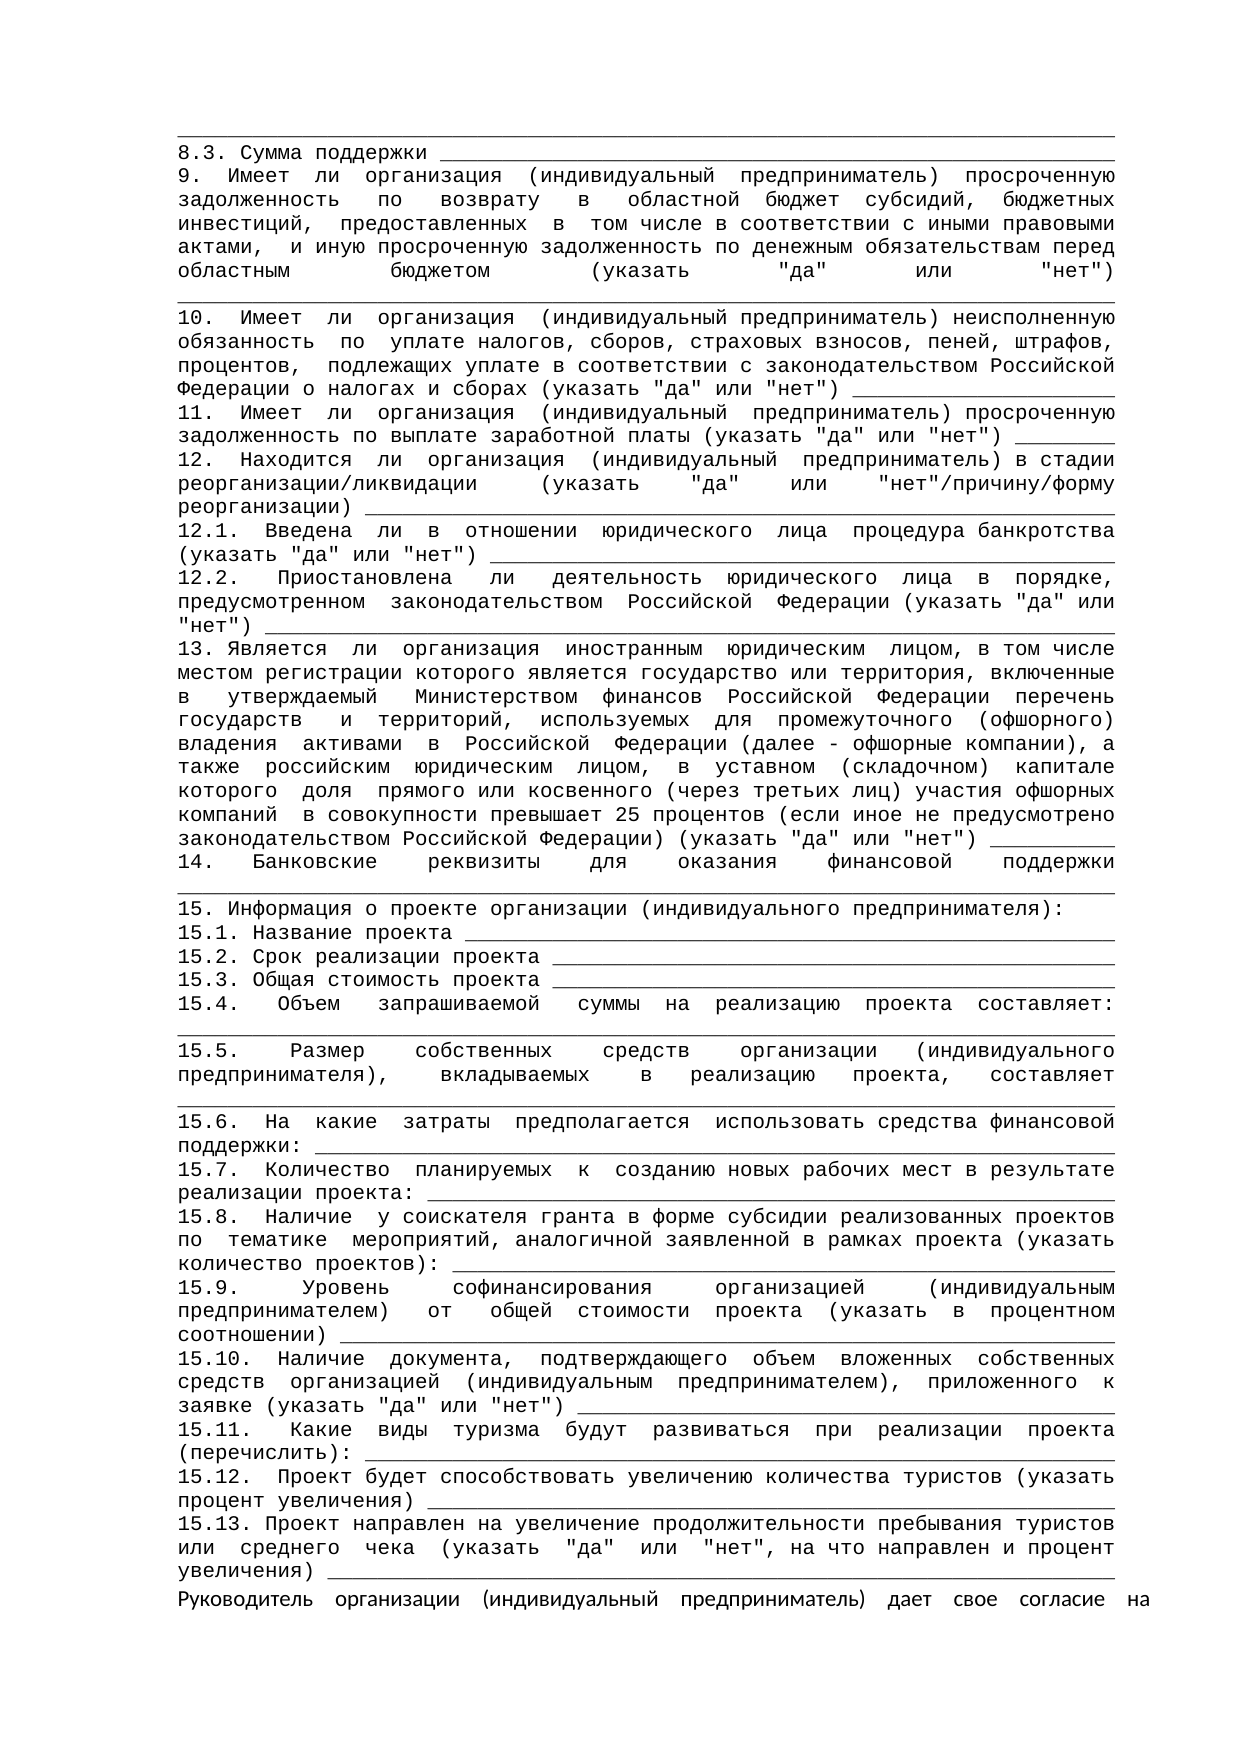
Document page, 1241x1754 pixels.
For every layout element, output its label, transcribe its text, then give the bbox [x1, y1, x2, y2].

text 14. Банковские реквизиты для оказания финансовой поддержки [177, 851, 1152, 875]
text задолженность по возврату в областной бюджет субсидий, бюджетных [177, 189, 1152, 213]
text компаний в совокупности превышает 25 процентов (если иное не предусмотрено [177, 804, 1152, 827]
text ___________________________________________________________________________ [177, 875, 1152, 898]
text реализации проекта: _______________________________________________________ [177, 1182, 1152, 1206]
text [177, 118, 1152, 142]
text 13. Является ли организация иностранным юридическим лицом, в том числе [177, 638, 1152, 662]
text Федерации о налогах и сборах (указать "да" или "нет") _____________________ [177, 378, 1152, 402]
text (перечислить): ____________________________________________________________ [177, 1442, 1152, 1466]
text владения активами в Российской Федерации (далее - офшорные компании), а [177, 733, 1152, 757]
text процент увеличения) _______________________________________________________ [177, 1489, 1152, 1513]
text законодательством Российской Федерации) (указать "да" или "нет") __________ [177, 827, 1152, 851]
text ___________________________________________________________________________ [177, 1088, 1152, 1111]
text ___________________________________________________________________________ [177, 284, 1152, 307]
text 15.5. Размер собственных средств организации (индивидуального [177, 1040, 1152, 1064]
text 15.11. Какие виды туризма будут развиваться при реализации проекта [177, 1419, 1152, 1442]
text 12.1. Введена ли в отношении юридического лица процедура банкротства [177, 520, 1152, 544]
text актами, и иную просроченную задолженность по денежным обязательствам перед [177, 236, 1152, 260]
text 15.9. Уровень софинансирования организацией (индивидуальным [177, 1277, 1152, 1300]
text процентов, подлежащих уплате в соответствии с законодательством Российской [177, 354, 1152, 378]
text инвестиций, предоставленных в том числе в соответствии с иными правовыми [177, 213, 1152, 236]
text 9. Имеет ли организация (индивидуальный предприниматель) просроченную [177, 165, 1152, 189]
text по тематике мероприятий, аналогичной заявленной в рамках проекта (указать [177, 1229, 1152, 1253]
text 12.2. Приостановлена ли деятельность юридического лица в порядке, [177, 567, 1152, 591]
text "нет") ____________________________________________________________________ [177, 615, 1152, 638]
text 15.1. Название проекта ____________________________________________________ [177, 922, 1152, 946]
text 15.7. Количество планируемых к созданию новых рабочих мест в результате [177, 1158, 1152, 1182]
text 10. Имеет ли организация (индивидуальный предприниматель) неисполненную [177, 307, 1152, 331]
text 15.8. Наличие у соискателя гранта в форме субсидии реализованных проектов [177, 1206, 1152, 1229]
text обязанность по уплате налогов, сборов, страховых взносов, пеней, штрафов, [177, 331, 1152, 354]
text также российским юридическим лицом, в уставном (складочном) капитале [177, 757, 1152, 780]
text 15.10. Наличие документа, подтверждающего объем вложенных собственных [177, 1348, 1152, 1371]
text задолженность по выплате заработной платы (указать "да" или "нет") ________ [177, 426, 1152, 449]
text 15.13. Проект направлен на увеличение продолжительности пребывания туристов [177, 1513, 1152, 1537]
text 15.6. На какие затраты предполагается использовать средства финансовой [177, 1111, 1152, 1135]
text средств организацией (индивидуальным предпринимателем), приложенного к [177, 1371, 1152, 1395]
text количество проектов): _____________________________________________________ [177, 1253, 1152, 1277]
text 8.3. Сумма поддержки ______________________________________________________ [177, 142, 1152, 165]
text которого доля прямого или косвенного (через третьих лиц) участия офшорных [177, 780, 1152, 804]
text реорганизации/ликвидации (указать "да" или "нет"/причину/форму [177, 473, 1152, 496]
text областным бюджетом (указать "да" или "нет") [177, 260, 1152, 284]
text реорганизации) ____________________________________________________________ [177, 496, 1152, 520]
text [177, 1584, 1152, 1612]
text увеличения) _______________________________________________________________ [177, 1561, 1152, 1584]
text заявке (указать "да" или "нет") ___________________________________________ [177, 1395, 1152, 1419]
text 15.12. Проект будет способствовать увеличению количества туристов (указать [177, 1466, 1152, 1489]
text предпринимателем) от общей стоимости проекта (указать в процентном [177, 1300, 1152, 1324]
text 15.4. Объем запрашиваемой суммы на реализацию проекта составляет: [177, 993, 1152, 1017]
text предпринимателя), вкладываемых в реализацию проекта, составляет [177, 1064, 1152, 1088]
text соотношении) ______________________________________________________________ [177, 1324, 1152, 1348]
text поддержки: ________________________________________________________________ [177, 1135, 1152, 1158]
text 15. Информация о проекте организации (индивидуального предпринимателя): [177, 898, 1152, 922]
text государств и территорий, используемых для промежуточного (офшорного) [177, 709, 1152, 733]
text 11. Имеет ли организация (индивидуальный предприниматель) просроченную [177, 402, 1152, 426]
text (указать "да" или "нет") __________________________________________________ [177, 544, 1152, 567]
text местом регистрации которого является государство или территория, включенные [177, 662, 1152, 686]
text 15.2. Срок реализации проекта _____________________________________________ [177, 946, 1152, 969]
text или среднего чека (указать "да" или "нет", на что направлен и процент [177, 1537, 1152, 1561]
text 12. Находится ли организация (индивидуальный предприниматель) в стадии [177, 449, 1152, 473]
text 15.3. Общая стоимость проекта _____________________________________________ [177, 969, 1152, 993]
text ___________________________________________________________________________ [177, 1017, 1152, 1040]
text предусмотренном законодательством Российской Федерации (указать "да" или [177, 591, 1152, 615]
text в утверждаемый Министерством финансов Российской Федерации перечень [177, 686, 1152, 709]
